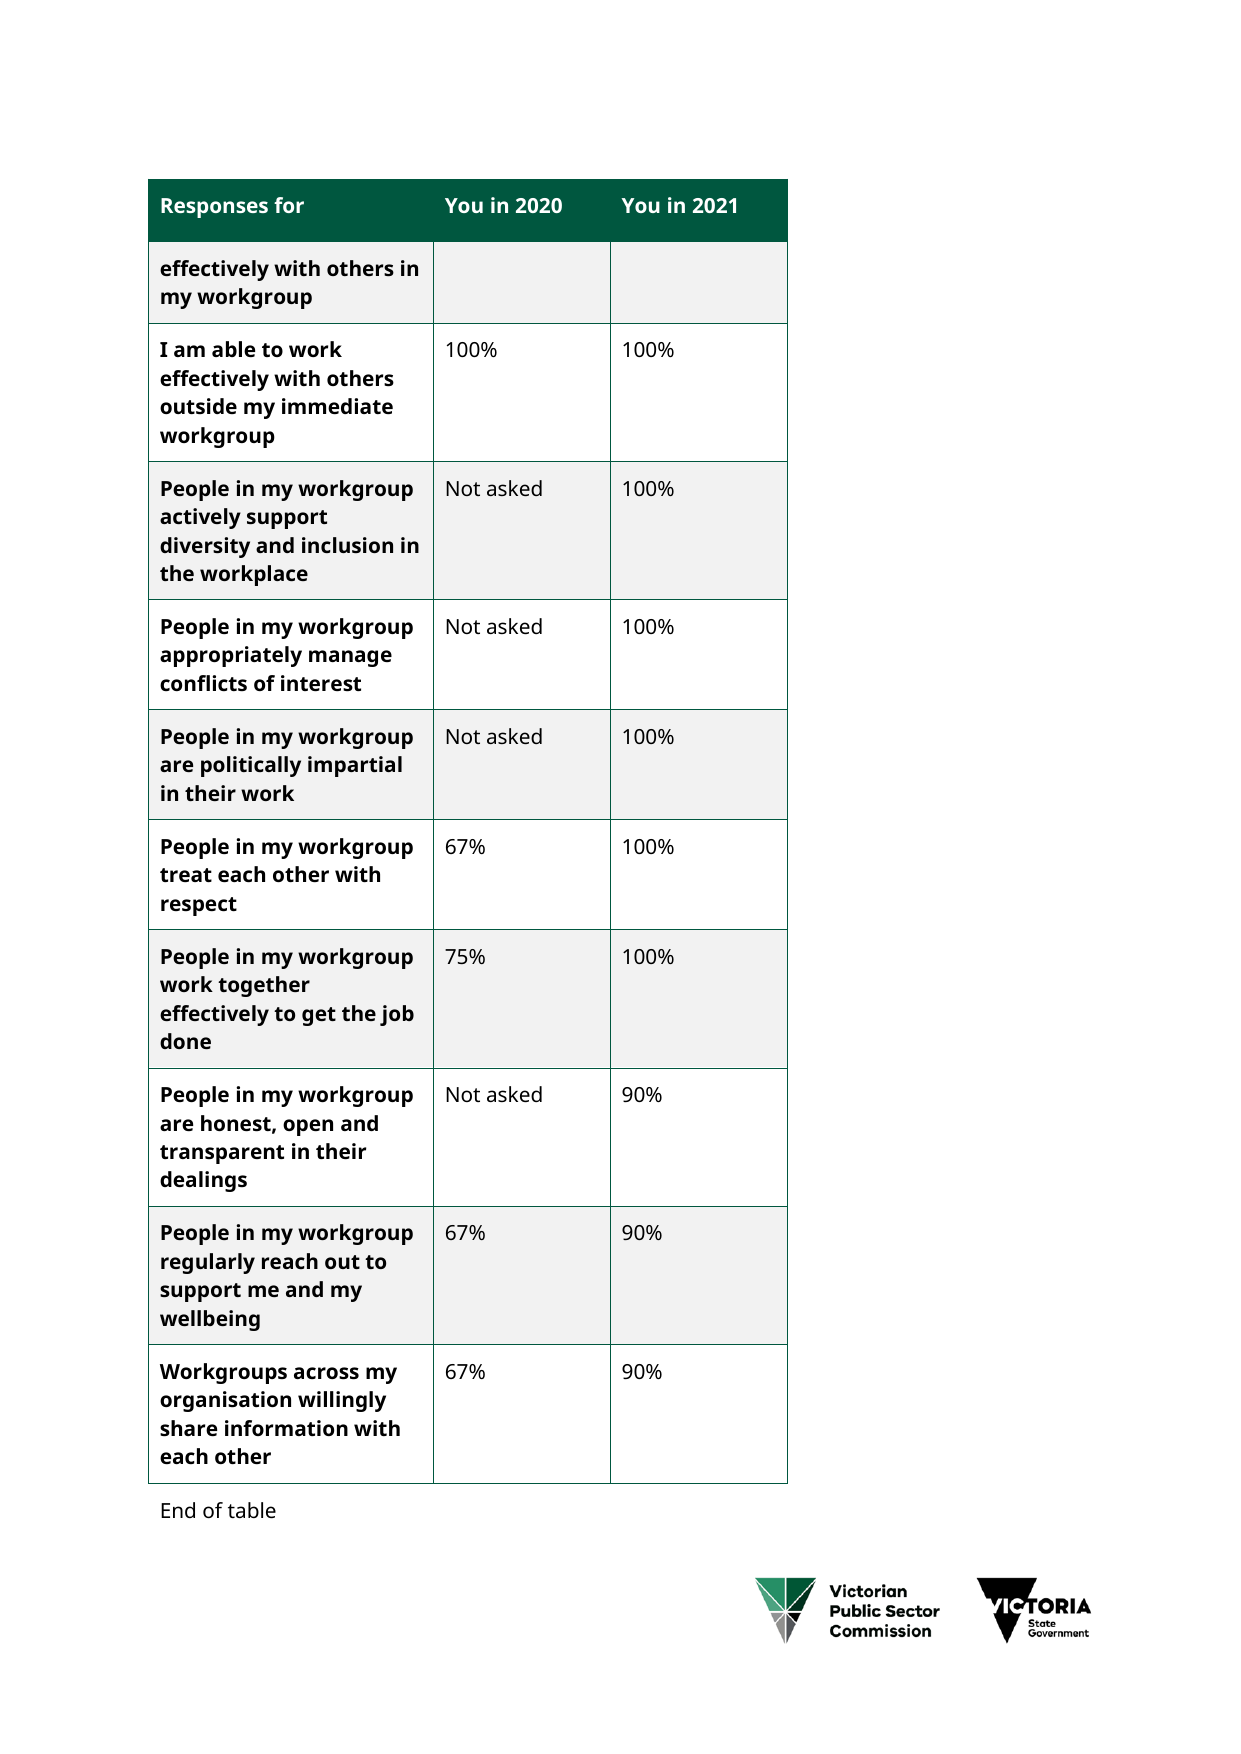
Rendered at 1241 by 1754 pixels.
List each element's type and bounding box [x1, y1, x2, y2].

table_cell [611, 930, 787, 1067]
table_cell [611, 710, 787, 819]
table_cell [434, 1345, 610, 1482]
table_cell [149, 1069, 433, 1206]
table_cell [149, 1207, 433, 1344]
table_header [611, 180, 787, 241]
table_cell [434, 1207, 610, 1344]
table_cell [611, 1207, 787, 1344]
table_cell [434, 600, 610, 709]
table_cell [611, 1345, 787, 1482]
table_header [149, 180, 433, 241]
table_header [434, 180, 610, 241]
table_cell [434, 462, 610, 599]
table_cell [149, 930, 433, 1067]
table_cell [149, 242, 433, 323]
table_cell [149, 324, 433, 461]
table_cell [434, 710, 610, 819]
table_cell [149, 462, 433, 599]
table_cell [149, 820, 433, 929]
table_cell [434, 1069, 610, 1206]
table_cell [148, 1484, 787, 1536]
picture [754, 1577, 1093, 1645]
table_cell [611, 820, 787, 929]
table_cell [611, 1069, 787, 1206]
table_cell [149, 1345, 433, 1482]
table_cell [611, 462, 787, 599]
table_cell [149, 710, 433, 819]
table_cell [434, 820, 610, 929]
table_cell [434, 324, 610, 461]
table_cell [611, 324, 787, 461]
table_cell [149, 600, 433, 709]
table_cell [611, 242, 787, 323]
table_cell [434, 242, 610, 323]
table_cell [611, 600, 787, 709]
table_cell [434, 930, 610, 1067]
